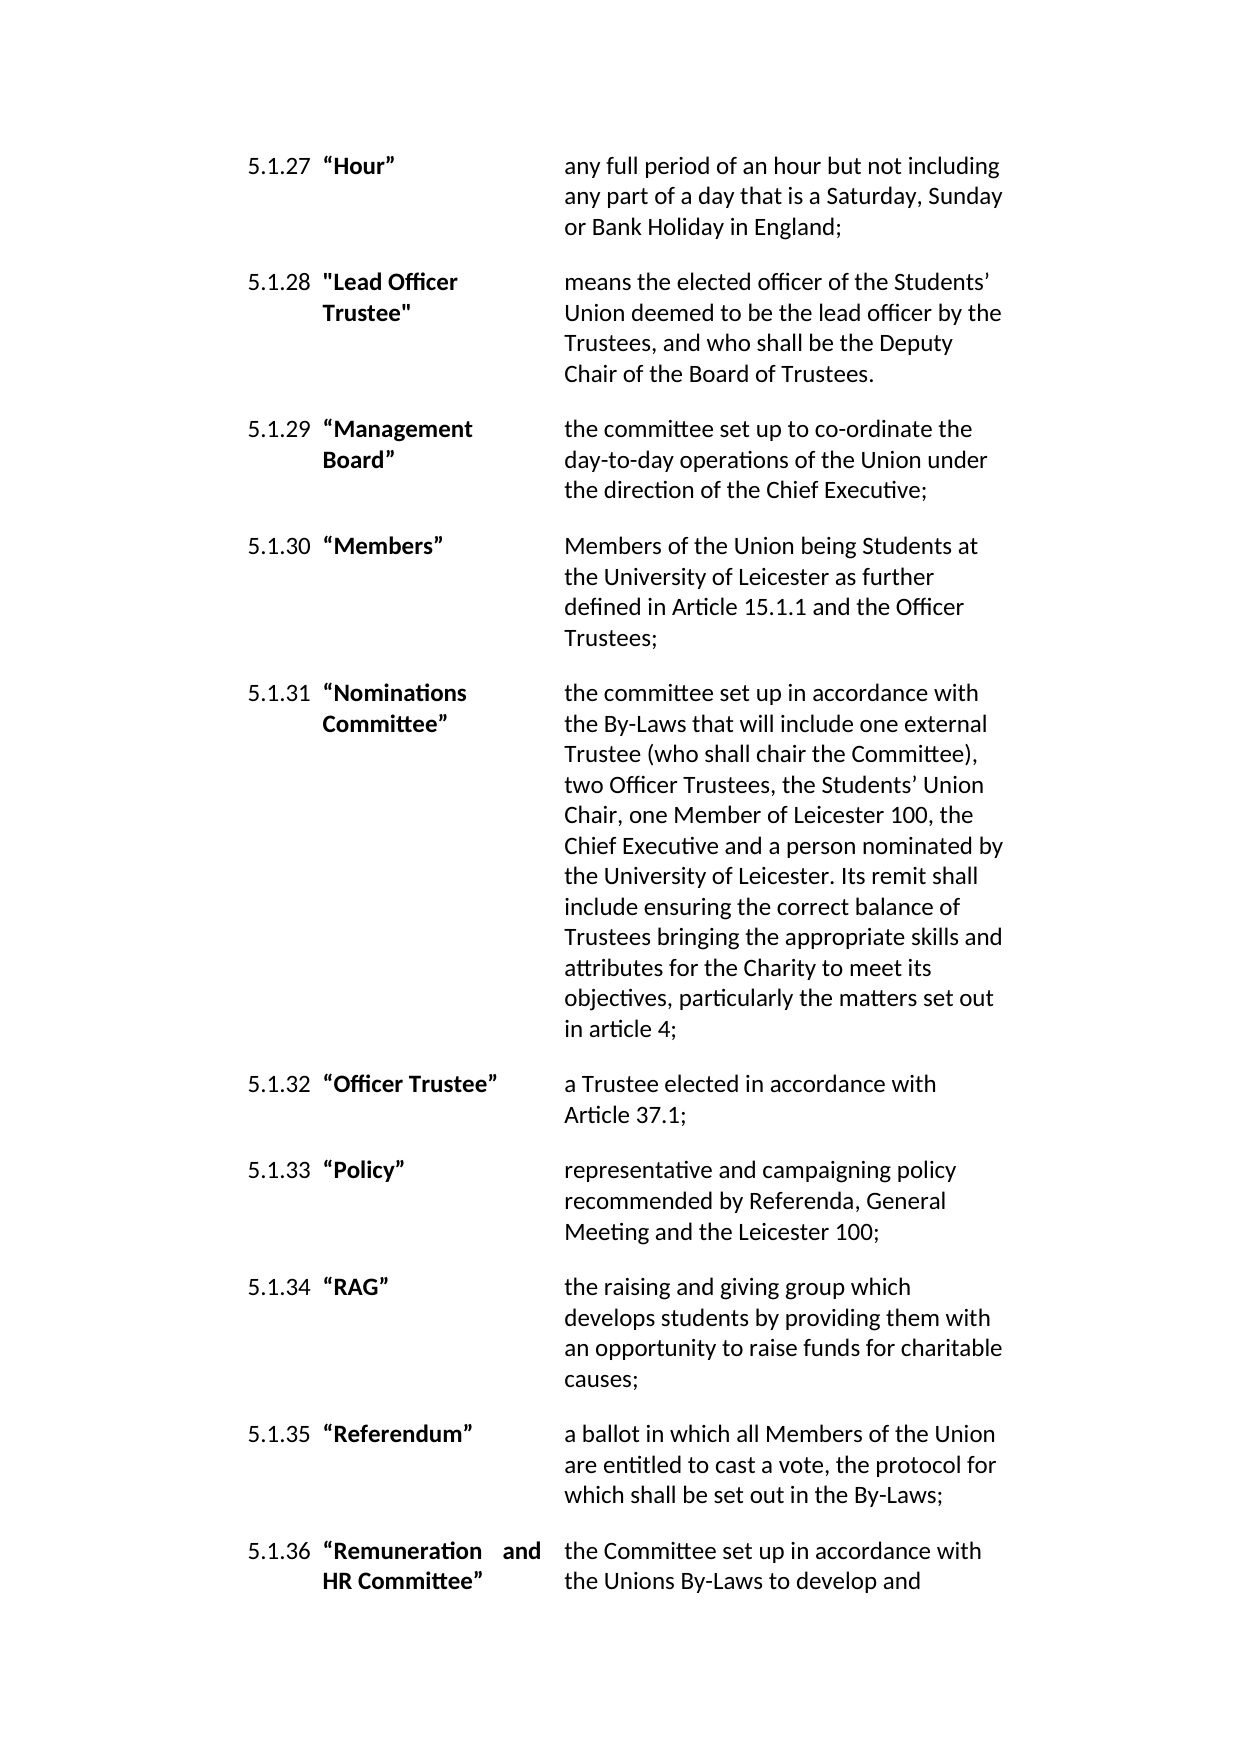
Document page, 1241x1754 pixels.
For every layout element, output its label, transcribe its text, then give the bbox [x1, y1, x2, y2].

table_cell a Trustee elected in accordance with Article 37.1; [553, 1069, 1015, 1154]
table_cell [236, 1535, 553, 1596]
table_cell a ballot in which all Members of the Union are entitled to cast a vote, the protocol for which shall be set out in the By-Laws; [553, 1418, 1015, 1535]
table_cell the committee set up in accordance with the By-Laws that will include one external Trustee (who shall chair the Committee), two Officer Trustees, the Students’ Union Chair, one Member of Leicester 100, the Chief Executive and a person nominated by the University of Leicester. Its remit shall include ensuring the correct balance of Trustees bringing the appropriate skills and attributes for the Charity to meet its objectives, particularly the matters set out in article 4; [553, 677, 1015, 1068]
table_cell “RAG” [236, 1271, 553, 1418]
table_cell “Hour” [236, 150, 553, 267]
table_cell “Nominations Committee” [236, 677, 553, 1068]
table_cell “Policy” [236, 1155, 553, 1271]
table_cell “Management Board” [236, 414, 553, 530]
table_cell means the elected officer of the Students’ Union deemed to be the lead officer by the Trustees, and who shall be the Deputy Chair of the Board of Trustees. [553, 267, 1015, 414]
table_cell “Members” [236, 530, 553, 677]
table_cell the raising and giving group which develops students by providing them with an opportunity to raise funds for charitable causes; [553, 1271, 1015, 1418]
table_cell “Officer Trustee” [236, 1069, 553, 1154]
table_cell "Lead Officer Trustee" [236, 267, 553, 414]
table_cell representative and campaigning policy recommended by Referenda, General Meeting and the Leicester 100; [553, 1155, 1015, 1271]
table_cell the committee set up to co-ordinate the day-to-day operations of the Union under the direction of the Chief Executive; [553, 414, 1015, 530]
table_cell “Referendum” [236, 1418, 553, 1535]
table_cell Members of the Union being Students at the University of Leicester as further defined in Article 15.1.1 and the Officer Trustees; [553, 530, 1015, 677]
table_cell any full period of an hour but not including any part of a day that is a Saturday, Sunday or Bank Holiday in England; [553, 150, 1015, 267]
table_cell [553, 1535, 1015, 1596]
